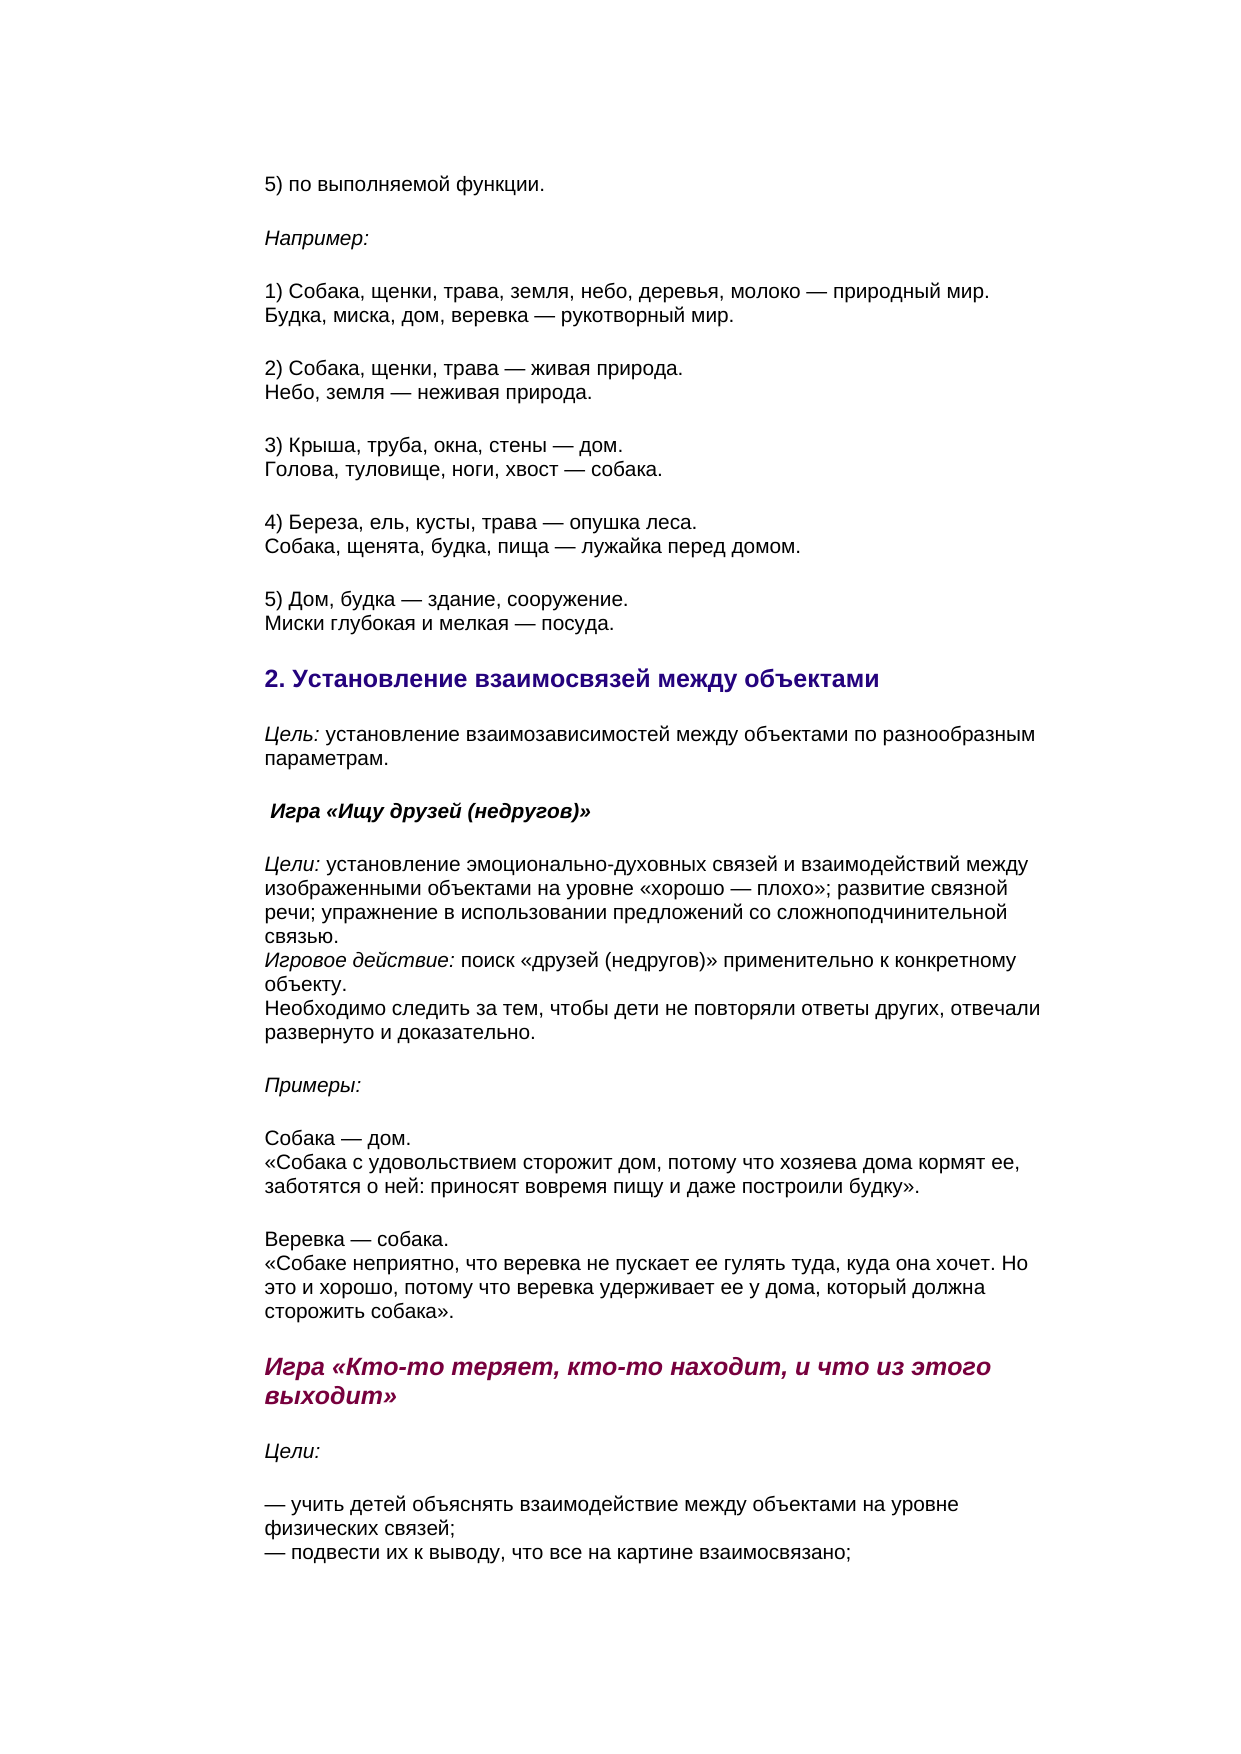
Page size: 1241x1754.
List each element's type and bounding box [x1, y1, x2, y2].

table_header [239, 118, 1089, 1589]
